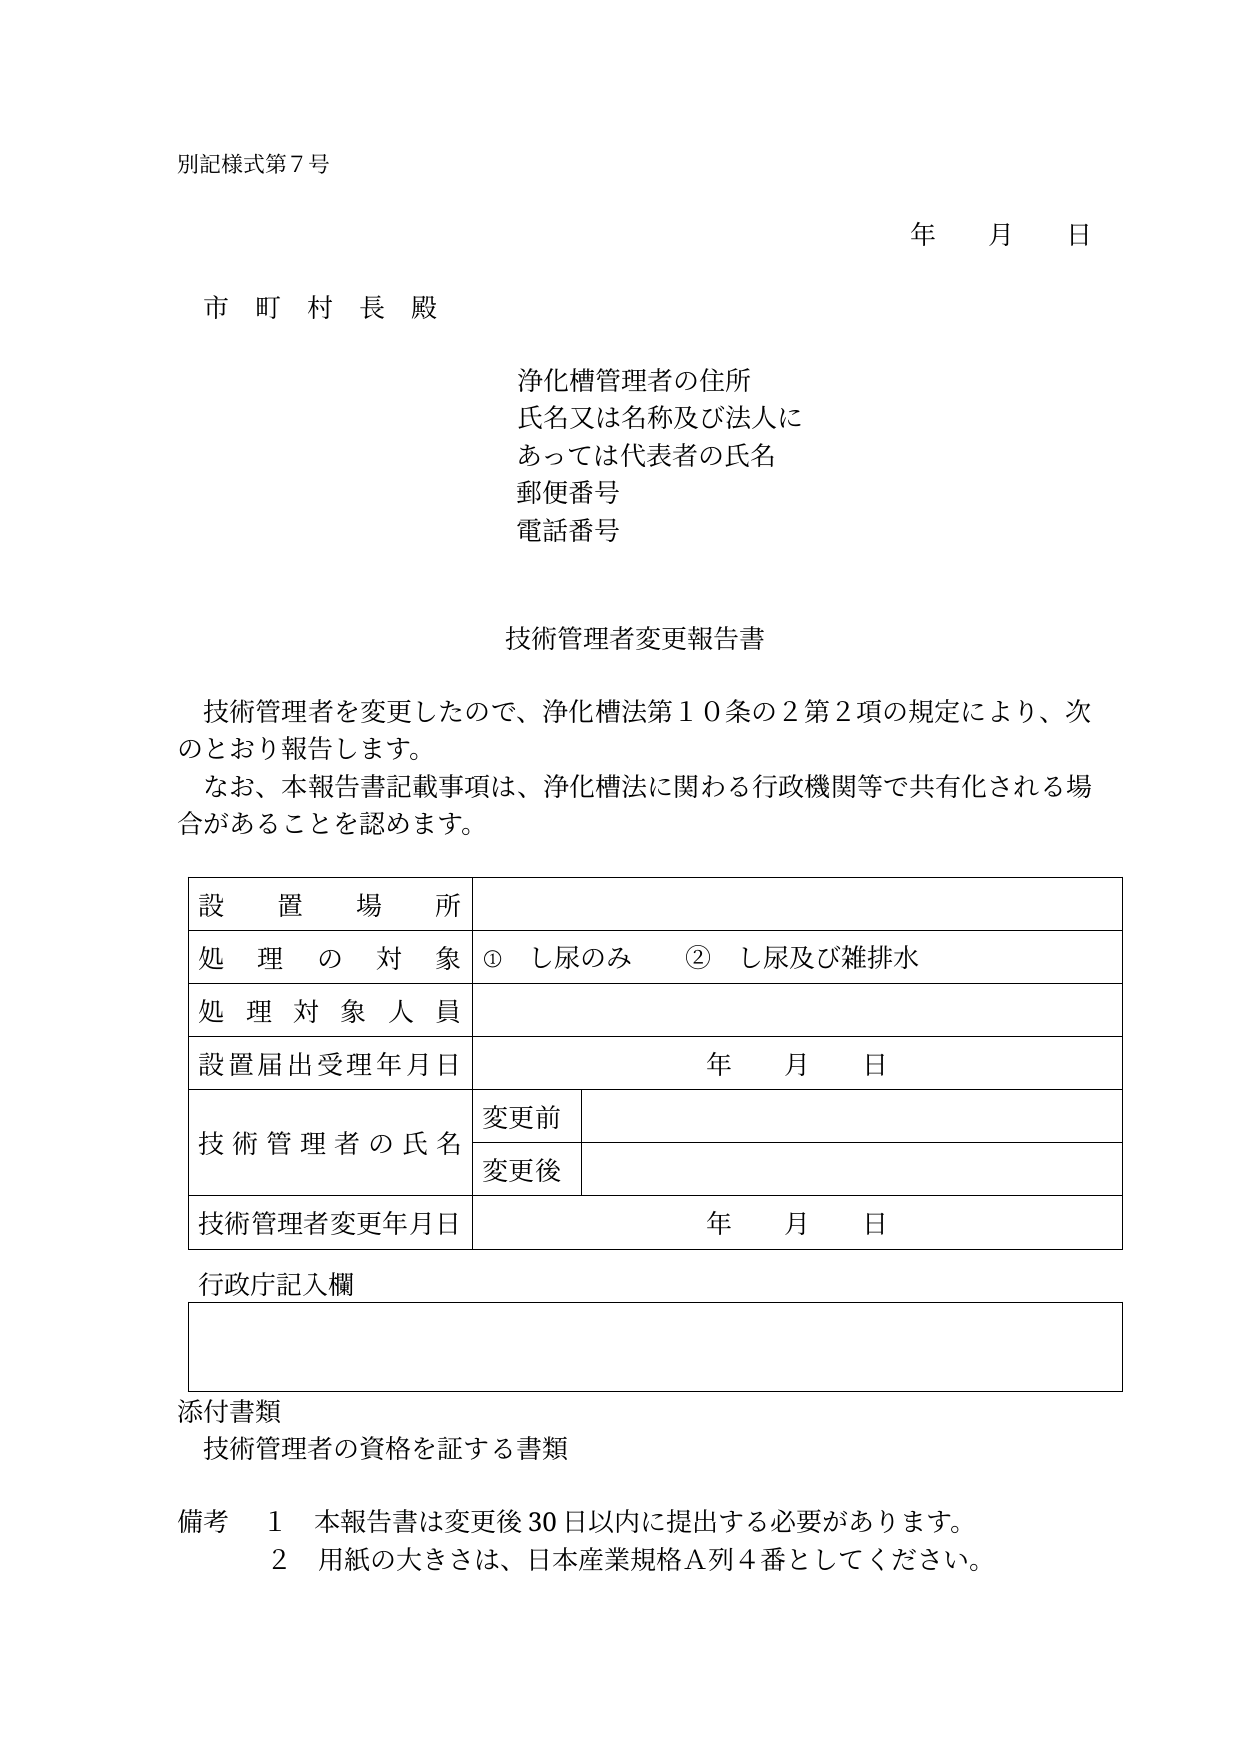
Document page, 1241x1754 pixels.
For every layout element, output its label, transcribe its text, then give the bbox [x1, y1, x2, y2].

text 添付書類 [177, 1392, 1092, 1429]
text なお、本報告書記載事項は、浄化槽法に関わる行政機関等で共有化される場合があることを認めます。 [177, 766, 1092, 841]
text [177, 1539, 1092, 1577]
text あっては代表者の氏名 [177, 435, 1092, 473]
text 電話番号 [177, 510, 1092, 547]
table_cell [582, 1143, 1122, 1195]
table_cell [189, 1303, 1122, 1391]
table_cell 年 月 日 [473, 1037, 1122, 1089]
table_cell 技術管理者変更年月日 [189, 1196, 472, 1248]
table_header [473, 878, 1122, 930]
text 技術管理者を変更したので、浄化槽法第１０条の２第２項の規定により、次のとおり報告します。 [177, 691, 1092, 766]
table_cell ① し尿のみ ② し尿及び雑排水 [473, 931, 1122, 983]
table_cell 変更後 [473, 1143, 581, 1195]
table_cell 設置届出受理年月日 [189, 1037, 472, 1089]
text 氏名又は名称及び法人に [177, 398, 1092, 435]
text 別記様式第７号 [177, 148, 1092, 179]
text 備考 １ 本報告書は変更後30日以内に提出する必要があります。 [177, 1502, 1092, 1539]
text 技術管理者変更報告書 [177, 618, 1092, 656]
table_cell 年 月 日 [473, 1196, 1122, 1248]
table_cell 技術管理者の氏名 [189, 1090, 472, 1195]
text 浄化槽管理者の住所 [177, 361, 1092, 398]
text 技術管理者の資格を証する書類 [177, 1429, 1092, 1466]
table_cell 変更前 [473, 1090, 581, 1142]
table_cell 処理対象人員 [189, 984, 472, 1036]
text 郵便番号 [177, 473, 1092, 510]
table_cell [473, 984, 1122, 1036]
table_cell [582, 1090, 1122, 1142]
table_cell 処理の対象 [189, 931, 472, 983]
table_header 設置場所 [189, 878, 472, 930]
text 年 月 日 [177, 215, 1092, 252]
table_cell 行政庁記入欄 [188, 1250, 1122, 1302]
text 市 町 村 長 殿 [177, 288, 1092, 325]
